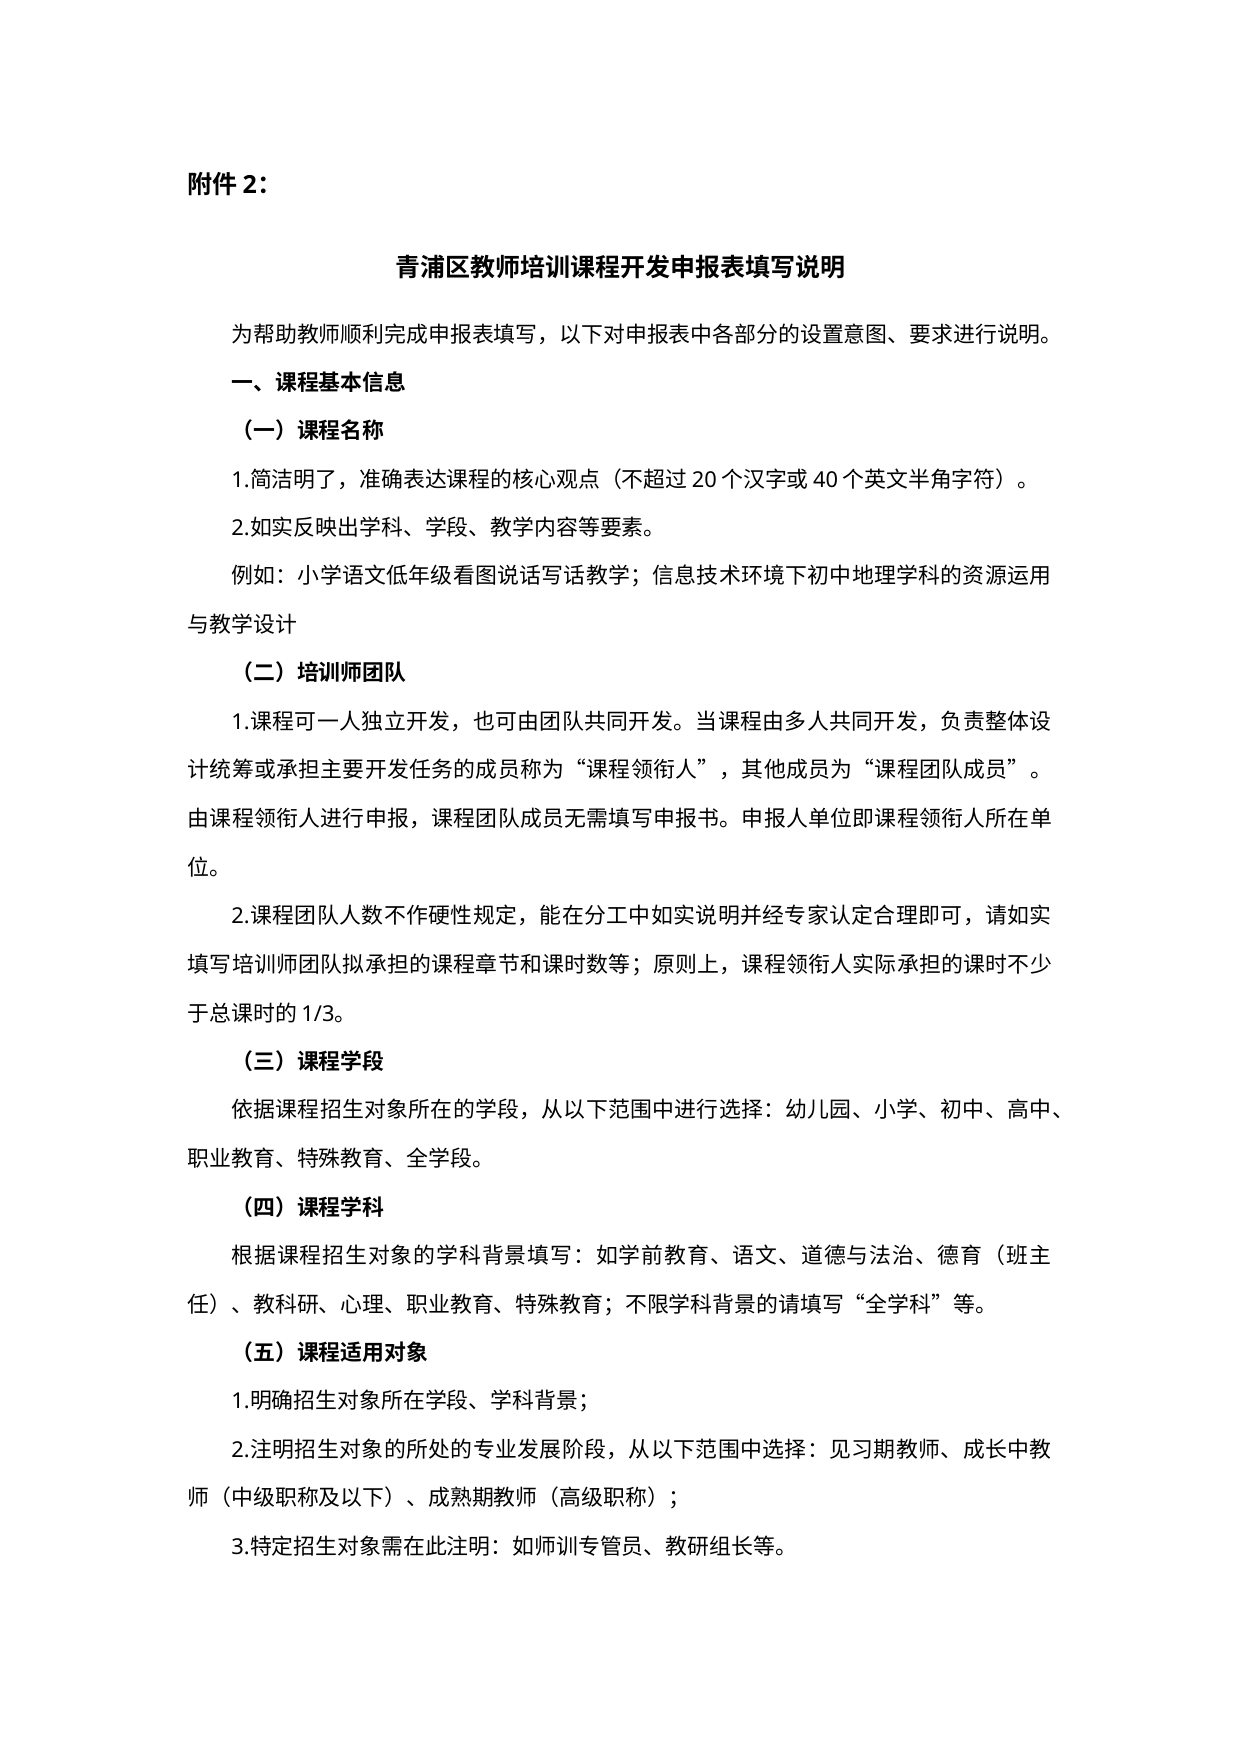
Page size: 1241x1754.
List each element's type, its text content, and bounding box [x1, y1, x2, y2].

text 附件2： [187, 150, 1053, 215]
text （四）课程学科 [187, 1189, 1053, 1222]
text 1.简洁明了，准确表达课程的核心观点（不超过20个汉字或40个英文半角字符）。 [187, 461, 1053, 494]
text 一、课程基本信息 [187, 364, 1053, 397]
text 2.注明招生对象的所处的专业发展阶段，从以下范围中选择：见习期教师、成长中教师（中级职称及以下）、成熟期教师（高级职称）； [187, 1431, 1053, 1512]
text 2.如实反映出学科、学段、教学内容等要素。 [187, 509, 1053, 542]
text 1.明确招生对象所在学段、学科背景； [187, 1383, 1053, 1415]
text （五）课程适用对象 [187, 1334, 1053, 1367]
text 2.课程团队人数不作硬性规定，能在分工中如实说明并经专家认定合理即可，请如实填写培训师团队拟承担的课程章节和课时数等；原则上，课程领衔人实际承担的课时不少于总课时的1/3。 [187, 898, 1053, 1028]
text 依据课程招生对象所在的学段，从以下范围中进行选择：幼儿园、小学、初中、高中、职业教育、特殊教育、全学段。 [187, 1092, 1053, 1173]
text 为帮助教师顺利完成申报表填写，以下对申报表中各部分的设置意图、要求进行说明。 [187, 316, 1053, 349]
text 青浦区教师培训课程开发申报表填写说明 [187, 233, 1053, 298]
text （二）培训师团队 [187, 655, 1053, 687]
text 根据课程招生对象的学科背景填写：如学前教育、语文、道德与法治、德育（班主任）、教科研、心理、职业教育、特殊教育；不限学科背景的请填写“全学科”等。 [187, 1237, 1053, 1319]
text 3.特定招生对象需在此注明：如师训专管员、教研组长等。 [187, 1528, 1053, 1561]
text 1.课程可一人独立开发，也可由团队共同开发。当课程由多人共同开发，负责整体设计统筹或承担主要开发任务的成员称为“课程领衔人”，其他成员为“课程团队成员”。由课程领衔人进行申报，课程团队成员无需填写申报书。申报人单位即课程领衔人所在单位。 [187, 703, 1053, 882]
text （一）课程名称 [187, 413, 1053, 445]
text 例如：小学语文低年级看图说话写话教学；信息技术环境下初中地理学科的资源运用与教学设计 [187, 558, 1053, 639]
text （三）课程学段 [187, 1044, 1053, 1076]
